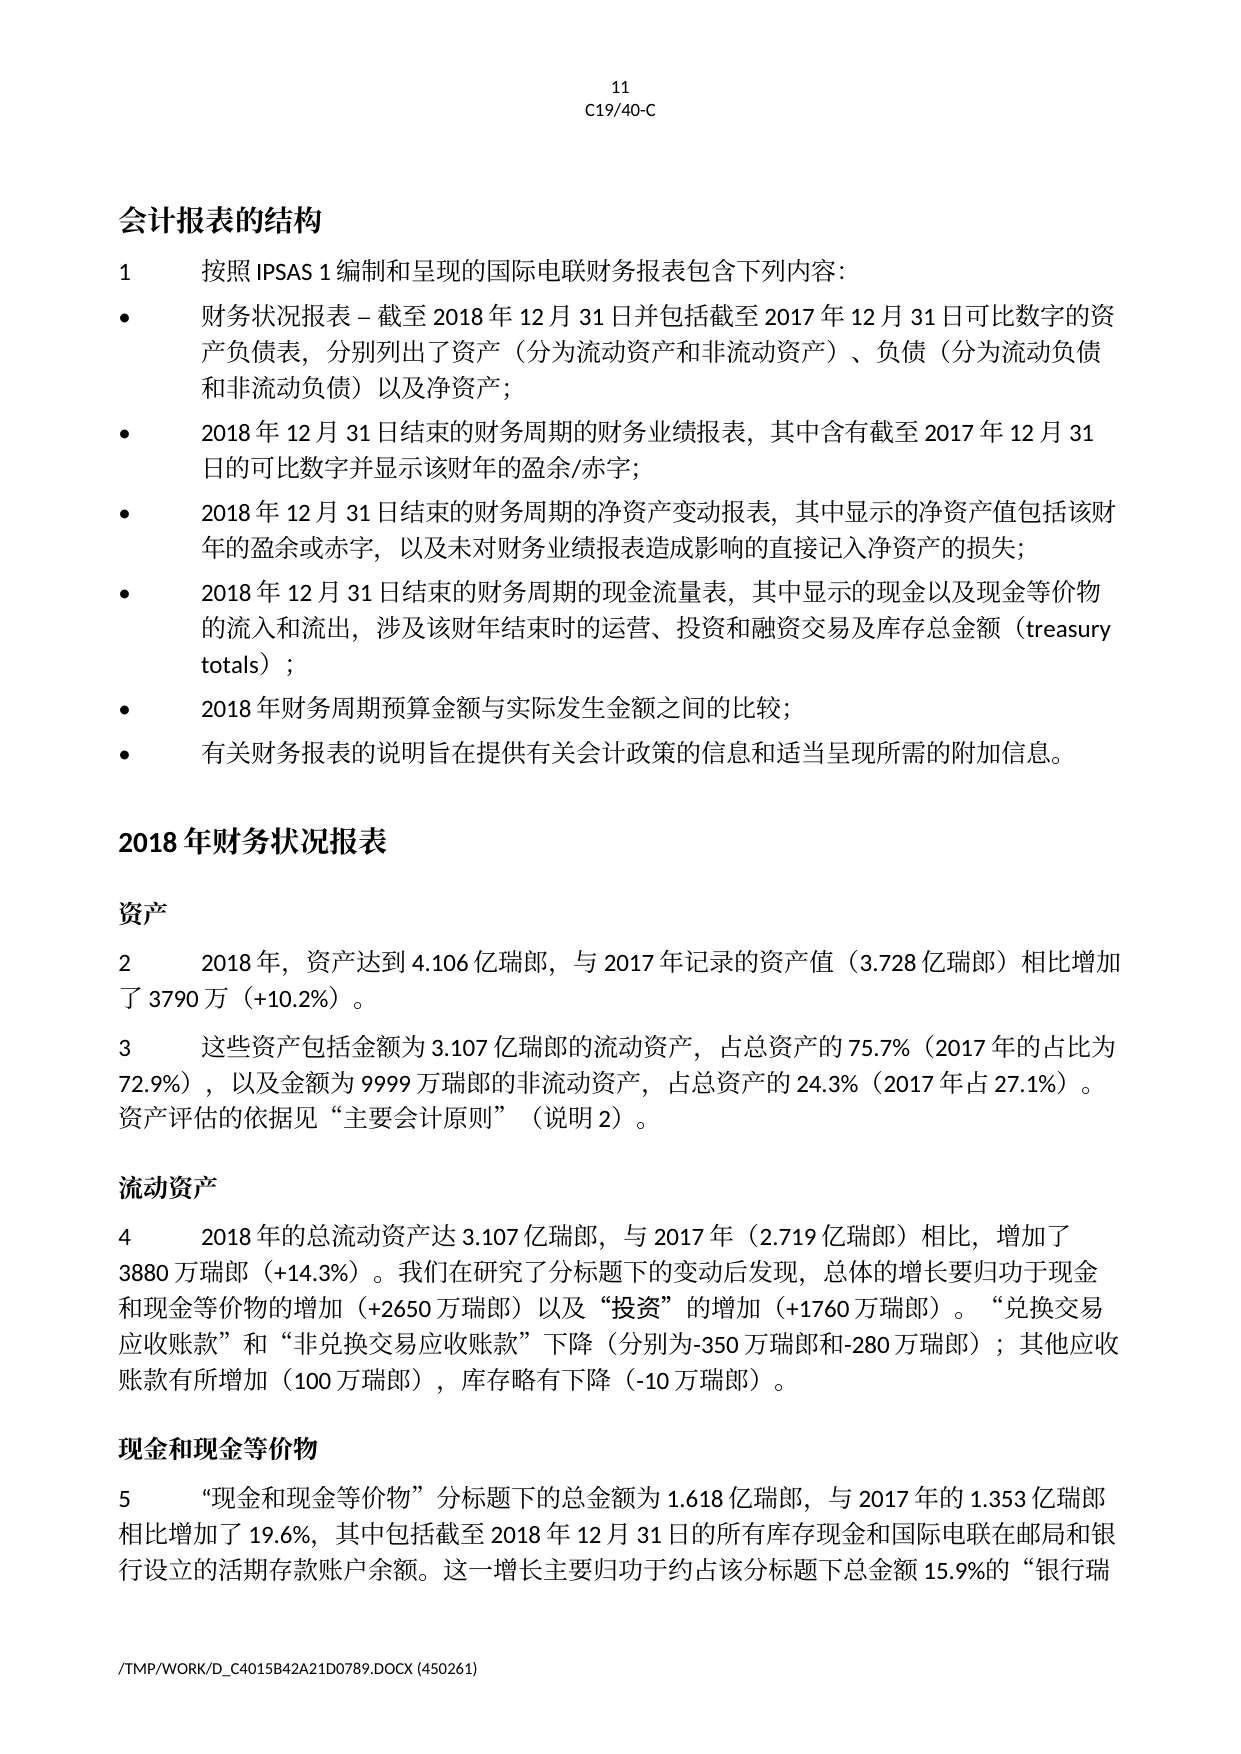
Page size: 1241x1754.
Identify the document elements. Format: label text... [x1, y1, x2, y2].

text 2 2018年，资产达到4.106亿瑞郎，与2017年记录的资产值（3.728亿瑞郎）相比增加了3790万（+10.2%）。 [118, 943, 1122, 1015]
subtitle 现金和现金等价物 [118, 1430, 1122, 1466]
subtitle 会计报表的结构 [118, 198, 1122, 239]
text 4 2018年的总流动资产达3.107亿瑞郎，与2017年（2.719亿瑞郎）相比，增加了3880万瑞郎（+14.3%）。我们在研究了分标题下的变动后发现，总体的增长要归功于现金和现金等价物的增加（+2650万瑞郎）以及“投资”的增加（+1760万瑞郎）。“兑换交易应收账款”和“非兑换交易应收账款”下降（分别为-350万瑞郎和-280万瑞郎）；其他应收账款有所增加（100万瑞郎），库存略有下降（-10万瑞郎）。 [118, 1217, 1122, 1397]
text • 2018年财务周期预算金额与实际发生金额之间的比较； [118, 689, 1122, 725]
subtitle 资产 [118, 894, 1122, 930]
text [118, 1479, 1122, 1586]
subtitle 2018年财务状况报表 [118, 819, 1122, 861]
text • 2018年12月31日结束的财务周期的现金流量表，其中显示的现金以及现金等价物的流入和流出，涉及该财年结束时的运营、投资和融资交易及库存总金额（treasury totals）； [118, 573, 1122, 681]
text • 2018年12月31日结束的财务周期的财务业绩报表，其中含有截至2017年12月31日的可比数字并显示该财年的盈余/赤字； [118, 412, 1122, 484]
text • 有关财务报表的说明旨在提供有关会计政策的信息和适当呈现所需的附加信息。 [118, 733, 1122, 769]
text • 财务状况报表 – 截至2018年12月31日并包括截至2017年12月31日可比数字的资产负债表，分别列出了资产（分为流动资产和非流动资产）、负债（分为流动负债和非流动负债）以及净资产； [118, 296, 1122, 404]
text 1 按照IPSAS 1编制和呈现的国际电联财务报表包含下列内容： [118, 252, 1122, 288]
text • 2018年12月31日结束的财务周期的净资产变动报表，其中显示的净资产值包括该财年的盈余或赤字，以及未对财务业绩报表造成影响的直接记入净资产的损失； [118, 493, 1122, 564]
subtitle 流动资产 [118, 1168, 1122, 1204]
text 3 这些资产包括金额为3.107亿瑞郎的流动资产，占总资产的75.7%（2017年的占比为72.9%），以及金额为9999万瑞郎的非流动资产，占总资产的24.3%（2017年占27.1%）。资产评估的依据见“主要会计原则”（说明2）。 [118, 1027, 1122, 1135]
